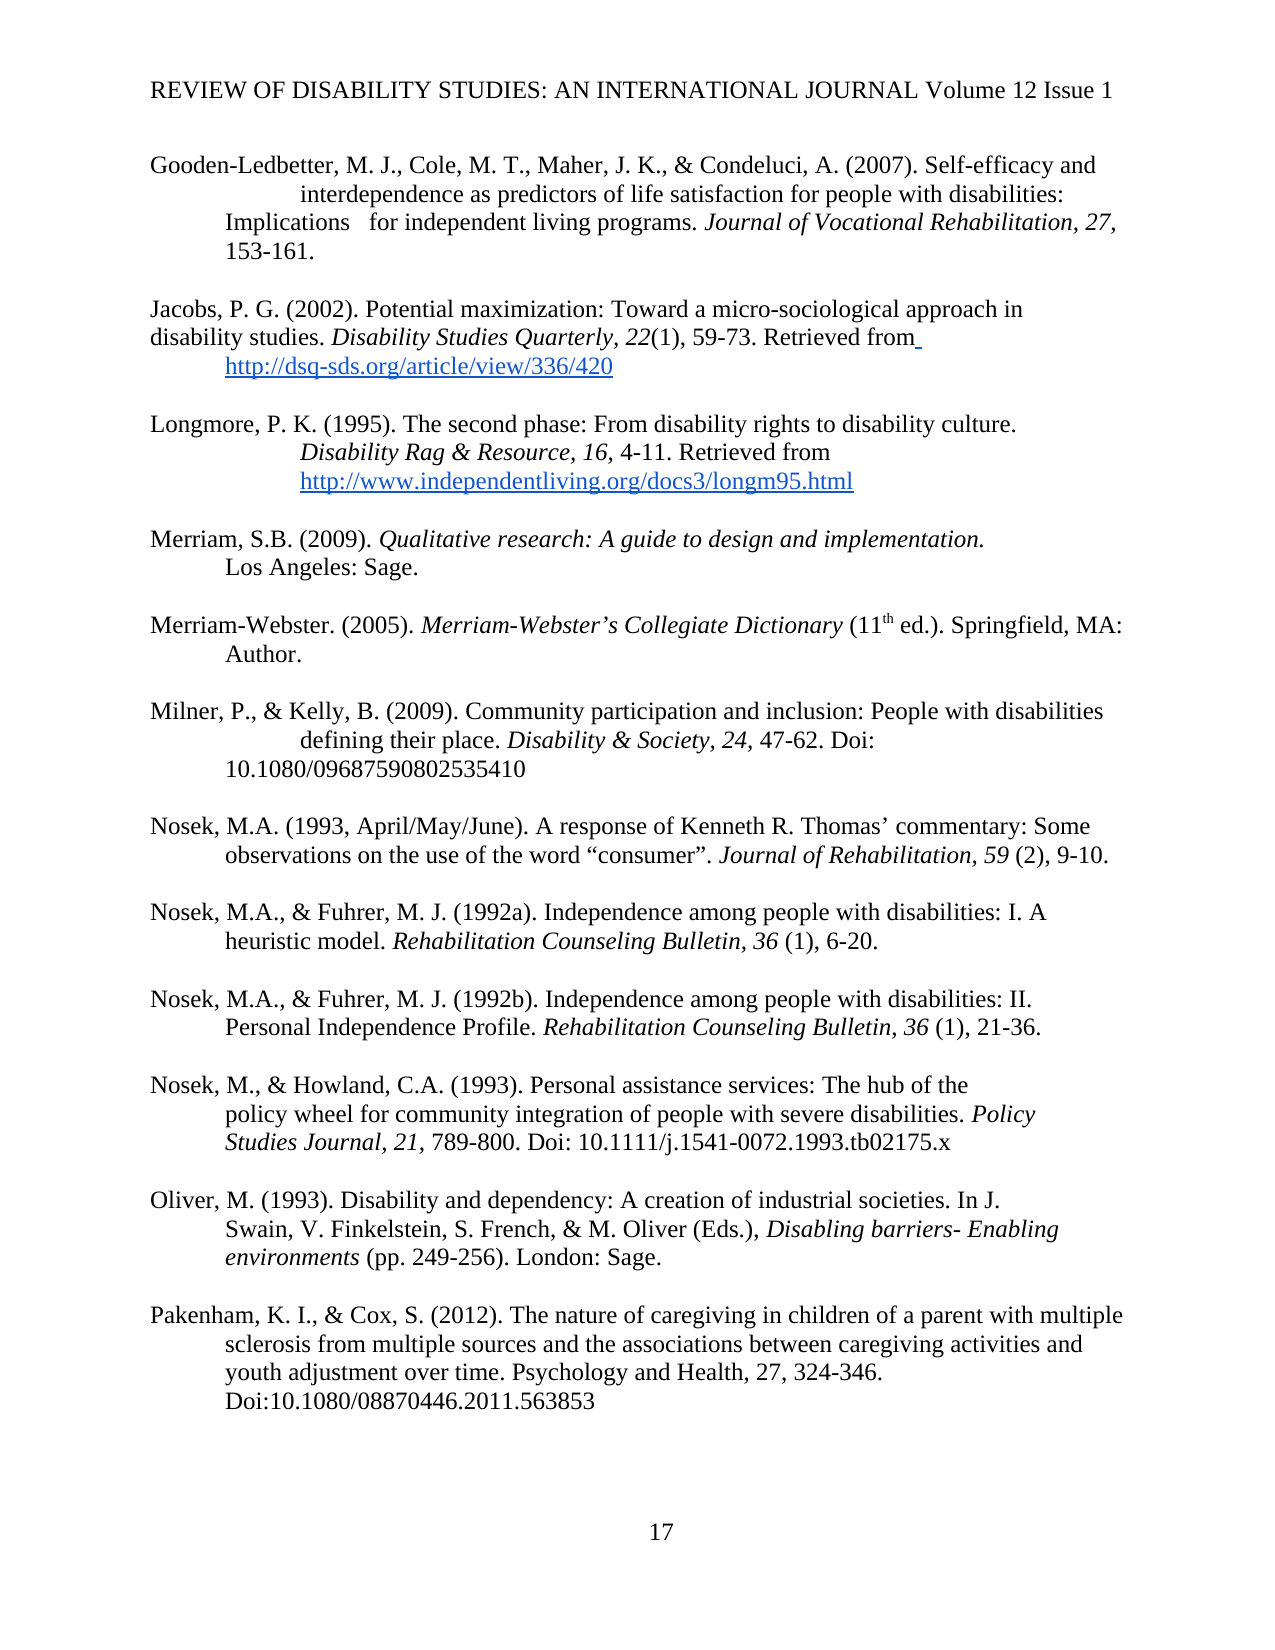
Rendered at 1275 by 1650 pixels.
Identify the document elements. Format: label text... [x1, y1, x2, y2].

subtitle disability studies. Disability Studies Quarterly, 22(1), 59-73. Retrieved from http://dsq-sds.org/article/view/336/420 [150, 322, 1125, 380]
subtitle Gooden-Ledbetter, M. J., Cole, M. T., Maher, J. K., & Condeluci, A. (2007). Self-efficacy and interdependence as predictors of life satisfaction for people with disabilities: Implications for independent living programs. Journal of Vocational Rehabilitation, 27, 153-161. [150, 150, 1125, 265]
subtitle Oliver, M. (1993). Disability and dependency: A creation of industrial societies. In J. [150, 1185, 1125, 1214]
subtitle Merriam-Webster. (2005). Merriam-Webster’s Collegiate Dictionary (11th ed.). Springfield, MA: Author. [150, 610, 1125, 667]
subtitle Milner, P., & Kelly, B. (2009). Community participation and inclusion: People with disabilities defining their place. Disability & Society, 24, 47-62. Doi: 10.1080/09687590802535410 [150, 696, 1125, 782]
subtitle Swain, V. Finkelstein, S. French, & M. Oliver (Eds.), Disabling barriers- Enabling [150, 1214, 1125, 1242]
subtitle environments (pp. 249-256). London: Sage. [150, 1242, 1125, 1271]
subtitle Personal Independence Profile. Rehabilitation Counseling Bulletin, 36 (1), 21-36. [150, 1012, 1125, 1041]
subtitle policy wheel for community integration of people with severe disabilities. Policy [150, 1099, 1125, 1127]
subtitle Jacobs, P. G. (2002). Potential maximization: Toward a micro-sociological approach in [150, 294, 1125, 322]
subtitle heuristic model. Rehabilitation Counseling Bulletin, 36 (1), 6-20. [150, 926, 1125, 955]
subtitle Pakenham, K. I., & Cox, S. (2012). The nature of caregiving in children of a parent with multiple sclerosis from multiple sources and the associations between caregiving activities and youth adjustment over time. Psychology and Health, 27, 324-346. Doi:10.1080/08870446.2011.563853 [150, 1300, 1125, 1415]
subtitle Nosek, M.A., & Fuhrer, M. J. (1992b). Independence among people with disabilities: II. [150, 984, 1125, 1012]
subtitle Longmore, P. K. (1995). The second phase: From disability rights to disability culture. Disability Rag & Resource, 16, 4-11. Retrieved from http://www.independentliving.org/docs3/longm95.html [150, 409, 1125, 495]
subtitle Nosek, M.A., & Fuhrer, M. J. (1992a). Independence among people with disabilities: I. A [150, 897, 1125, 926]
subtitle Nosek, M.A. (1993, April/May/June). A response of Kenneth R. Thomas’ commentary: Some observations on the use of the word “consumer”. Journal of Rehabilitation, 59 (2), 9-10. [150, 811, 1125, 869]
subtitle Nosek, M., & Howland, C.A. (1993). Personal assistance services: The hub of the [150, 1070, 1125, 1099]
subtitle Merriam, S.B. (2009). Qualitative research: A guide to design and implementation. [150, 524, 1125, 552]
subtitle Studies Journal, 21, 789-800. Doi: 10.1111/j.1541-0072.1993.tb02175.x [150, 1127, 1125, 1156]
subtitle Los Angeles: Sage. [150, 552, 1125, 581]
